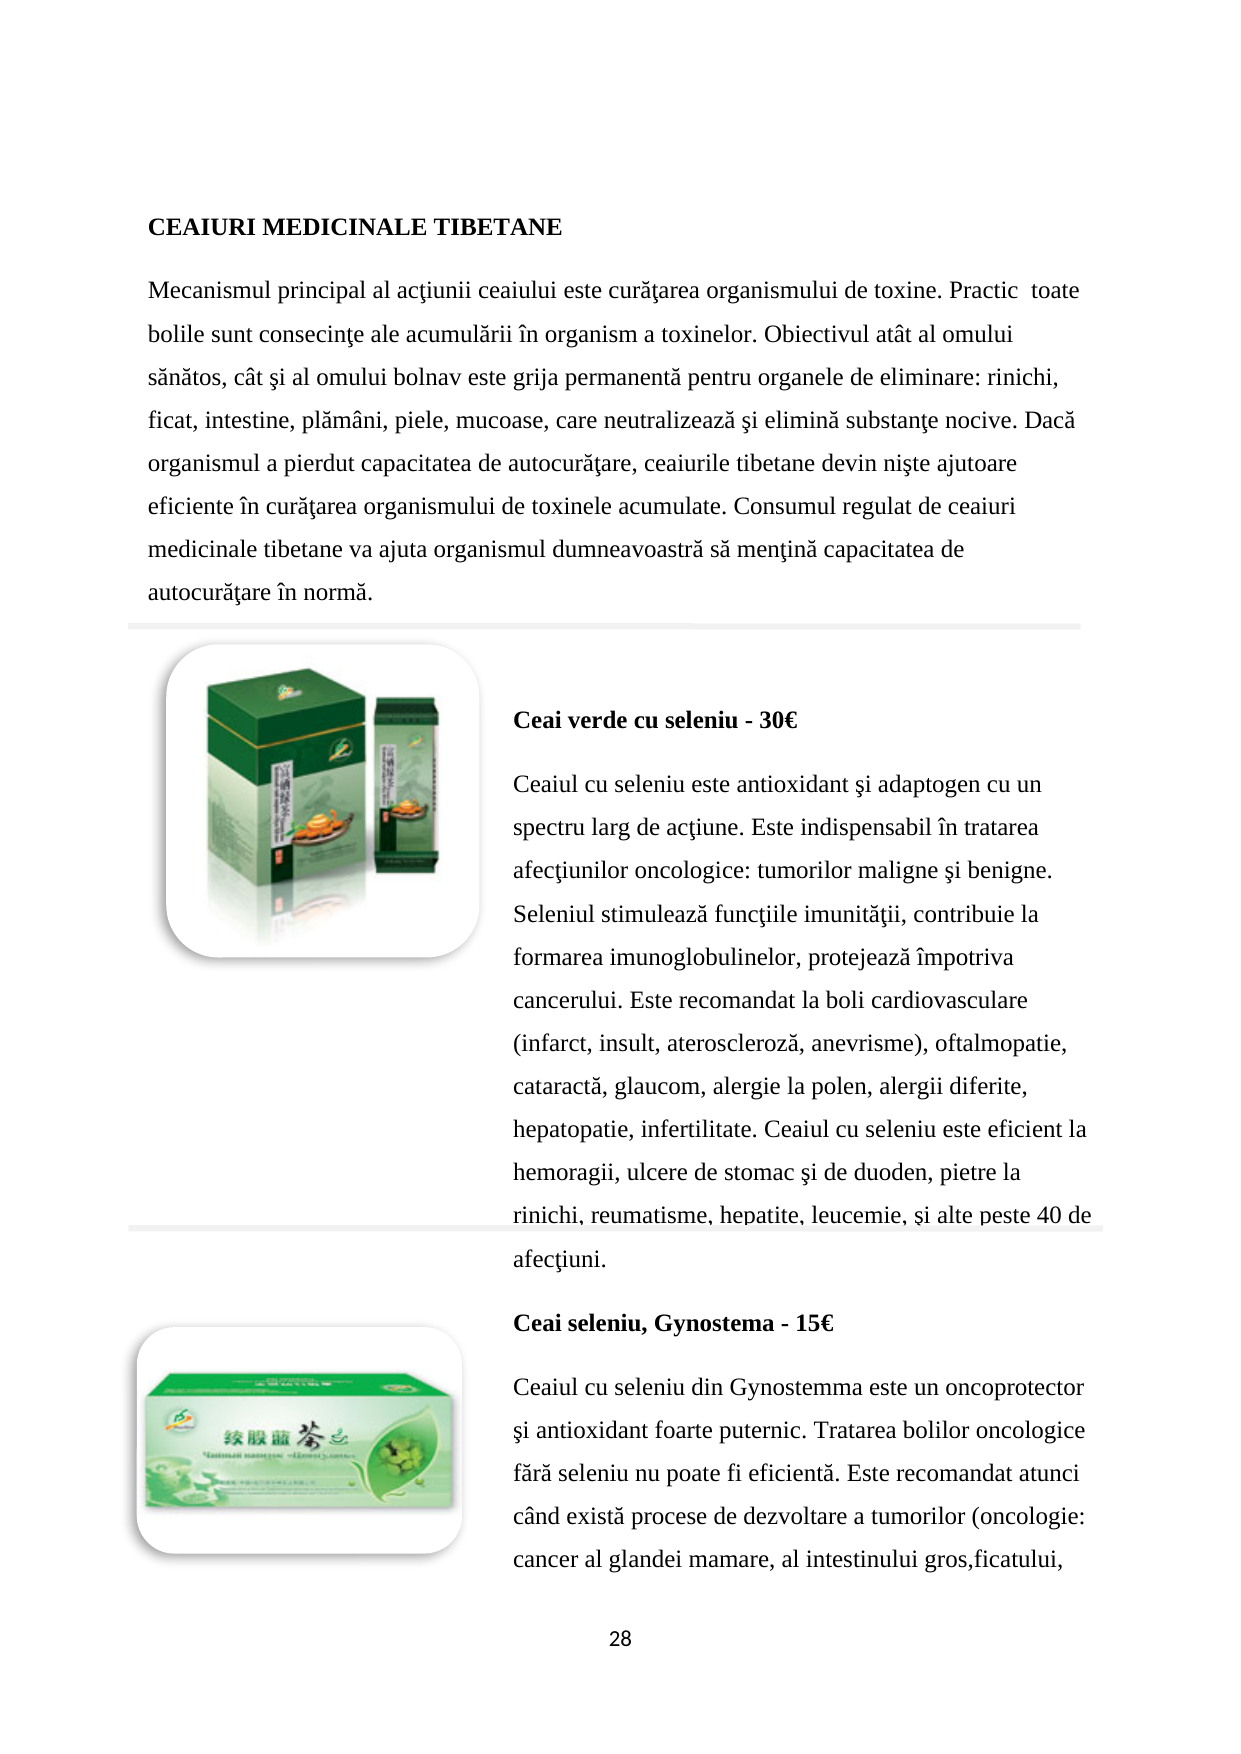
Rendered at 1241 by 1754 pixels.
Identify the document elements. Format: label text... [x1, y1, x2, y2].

picture [136, 1327, 462, 1554]
text Ceaiul cu seleniu este antioxidant şi adaptogen cu un spectru larg de acţiune. Este indispensabil în tratarea afecţiunilor oncologice: tumorilor maligne şi benigne. Seleniul stimulează funcţiile imunităţii, contribuie la formarea imunoglobulinelor, protejează împotriva cancerului. Este recomandat la boli cardiovasculare (infarct, insult, ateroscleroză, anevrisme), oftalmopatie, cataractă, glaucom, alergie la polen, alergii diferite, hepatopatie, infertilitate. Ceaiul cu seleniu este eficient la hemoragii, ulcere de stomac şi de duoden, pietre la rinichi, reumatisme, hepatite, leucemie, şi alte peste 40 de afecţiuni. [513, 769, 1093, 1225]
picture [166, 644, 480, 958]
text Mecanismul principal al acţiunii ceaiului este curăţarea organismului de toxine. Practic toate bolile sunt consecinţe ale acumulării în organism a toxinelor. Obiectivul atât al omului sănătos, cât şi al omului bolnav este grija permanentă pentru organele de eliminare: rinichi, ficat, intestine, plămâni, piele, mucoase, care neutralizează şi elimină substanţe nocive. Dacă organismul a pierdut capacitatea de autocurăţare, ceaiurile tibetane devin nişte ajutoare eficiente în curăţarea organismului de toxinele acumulate. Consumul regulat de ceaiuri medicinale tibetane va ajuta organismul dumneavoastră să menţină capacitatea de autocurăţare în normă. [148, 276, 1093, 606]
text Ceai verde cu seleniu - 30€ [513, 705, 1093, 734]
text CEAIURI MEDICINALE TIBETANE [148, 212, 1093, 240]
text Ceai seleniu, Gynostema - 15€ [513, 1308, 1093, 1336]
